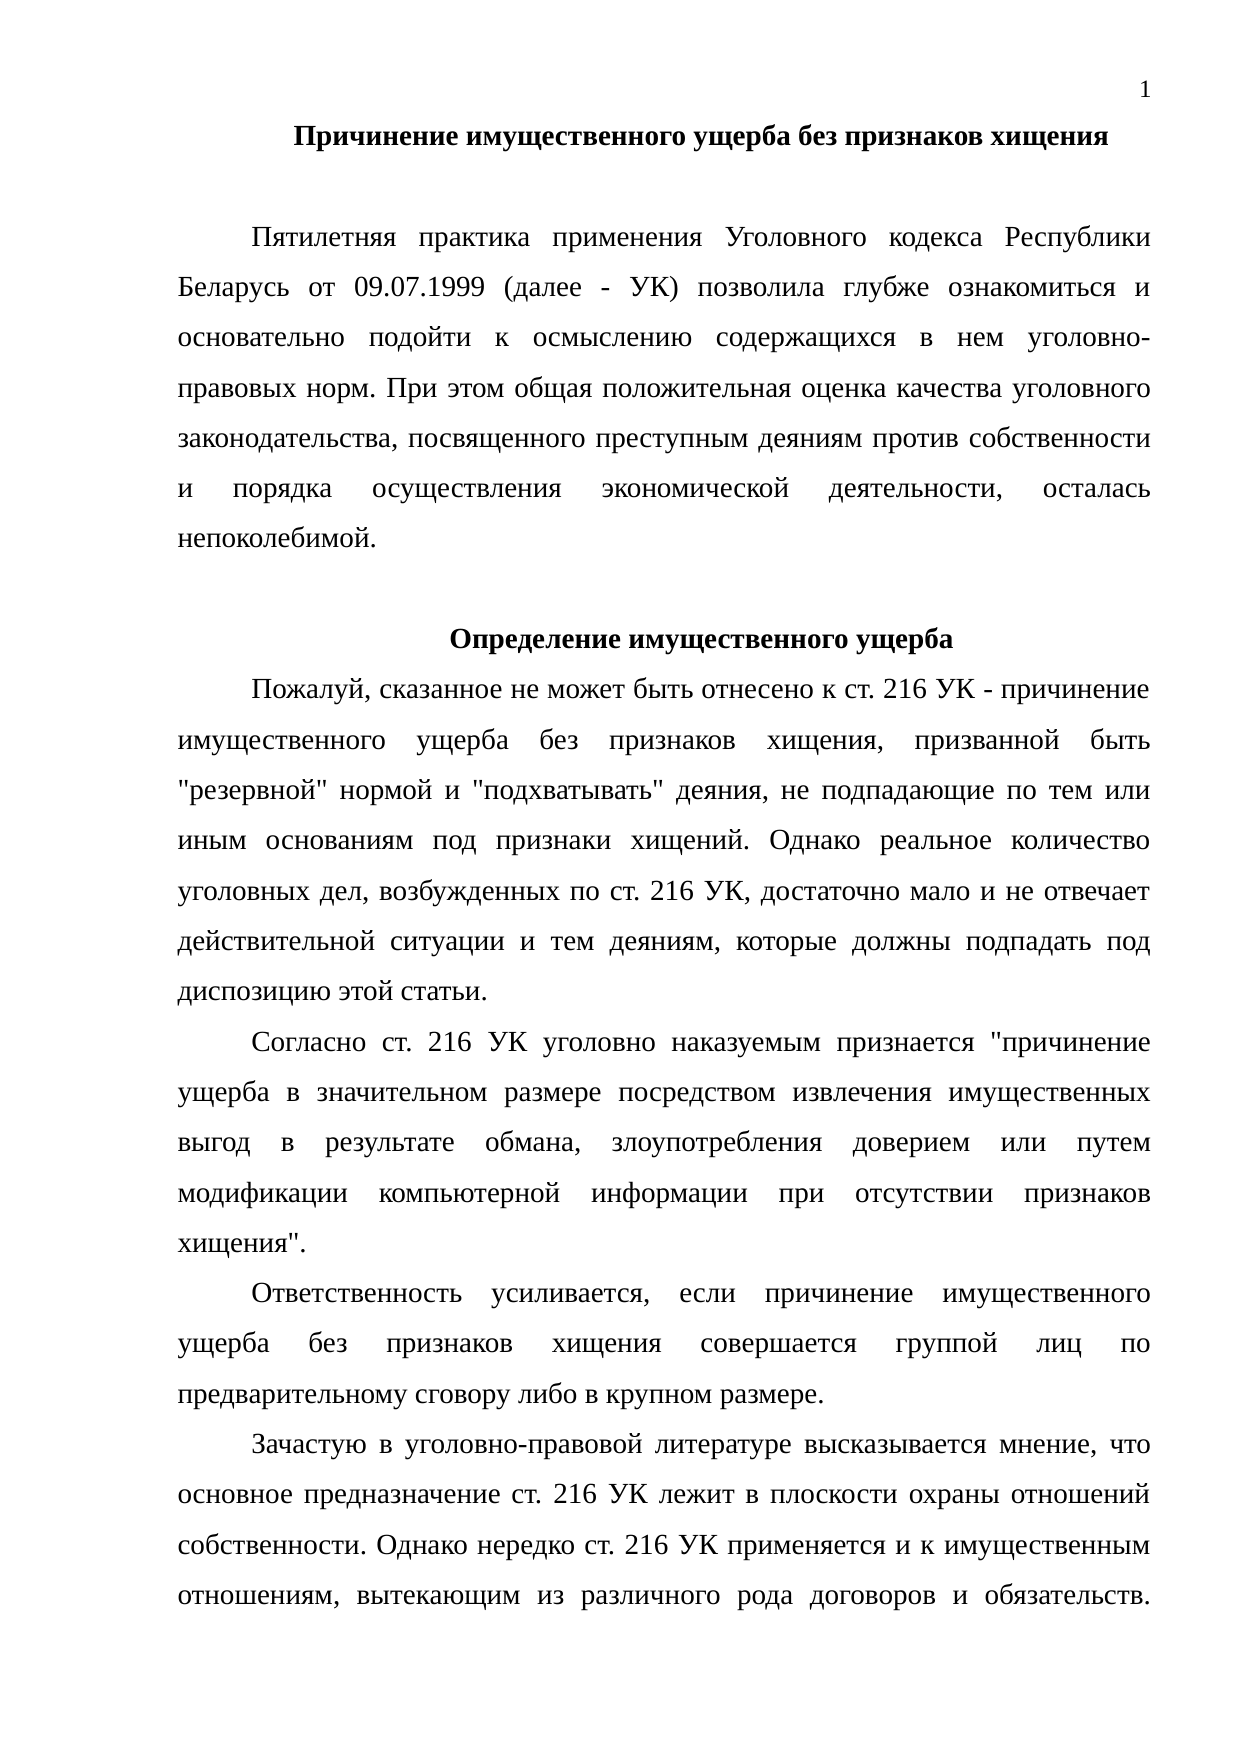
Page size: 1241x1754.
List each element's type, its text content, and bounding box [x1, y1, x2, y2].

text Пожалуй, сказанное не может быть отнесено к ст. 216 УК - причинение имущественного ущерба без признаков хищения, призванной быть "резервной" нормой и "подхватывать" деяния, не подпадающие по тем или иным основаниям под признаки хищений. Однако реальное количество уголовных дел, возбужденных по ст. 216 УК, достаточно мало и не отвечает действительной ситуации и тем деяниям, которые должны подпадать под диспозицию этой статьи. [177, 672, 1152, 1007]
text Пятилетняя практика применения Уголовного кодекса Республики Беларусь от 09.07.1999 (далее - УК) позволила глубже ознакомиться и основательно подойти к осмыслению содержащихся в нем уголовно-правовых норм. При этом общая положительная оценка качества уголовного законодательства, посвященного преступным деяниям против собственности и порядка осуществления экономической деятельности, осталась непоколебимой. [177, 219, 1152, 554]
text Причинение имущественного ущерба без признаков хищения [177, 118, 1152, 152]
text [177, 1426, 1152, 1611]
text Ответственность усиливается, если причинение имущественного ущерба без признаков хищения совершается группой лиц по предварительному сговору либо в крупном размере. [177, 1275, 1152, 1409]
text Согласно ст. 216 УК уголовно наказуемым признается "причинение ущерба в значительном размере посредством извлечения имущественных выгод в результате обмана, злоупотребления доверием или путем модификации компьютерной информации при отсутствии признаков хищения". [177, 1024, 1152, 1258]
text Определение имущественного ущерба [177, 621, 1152, 655]
